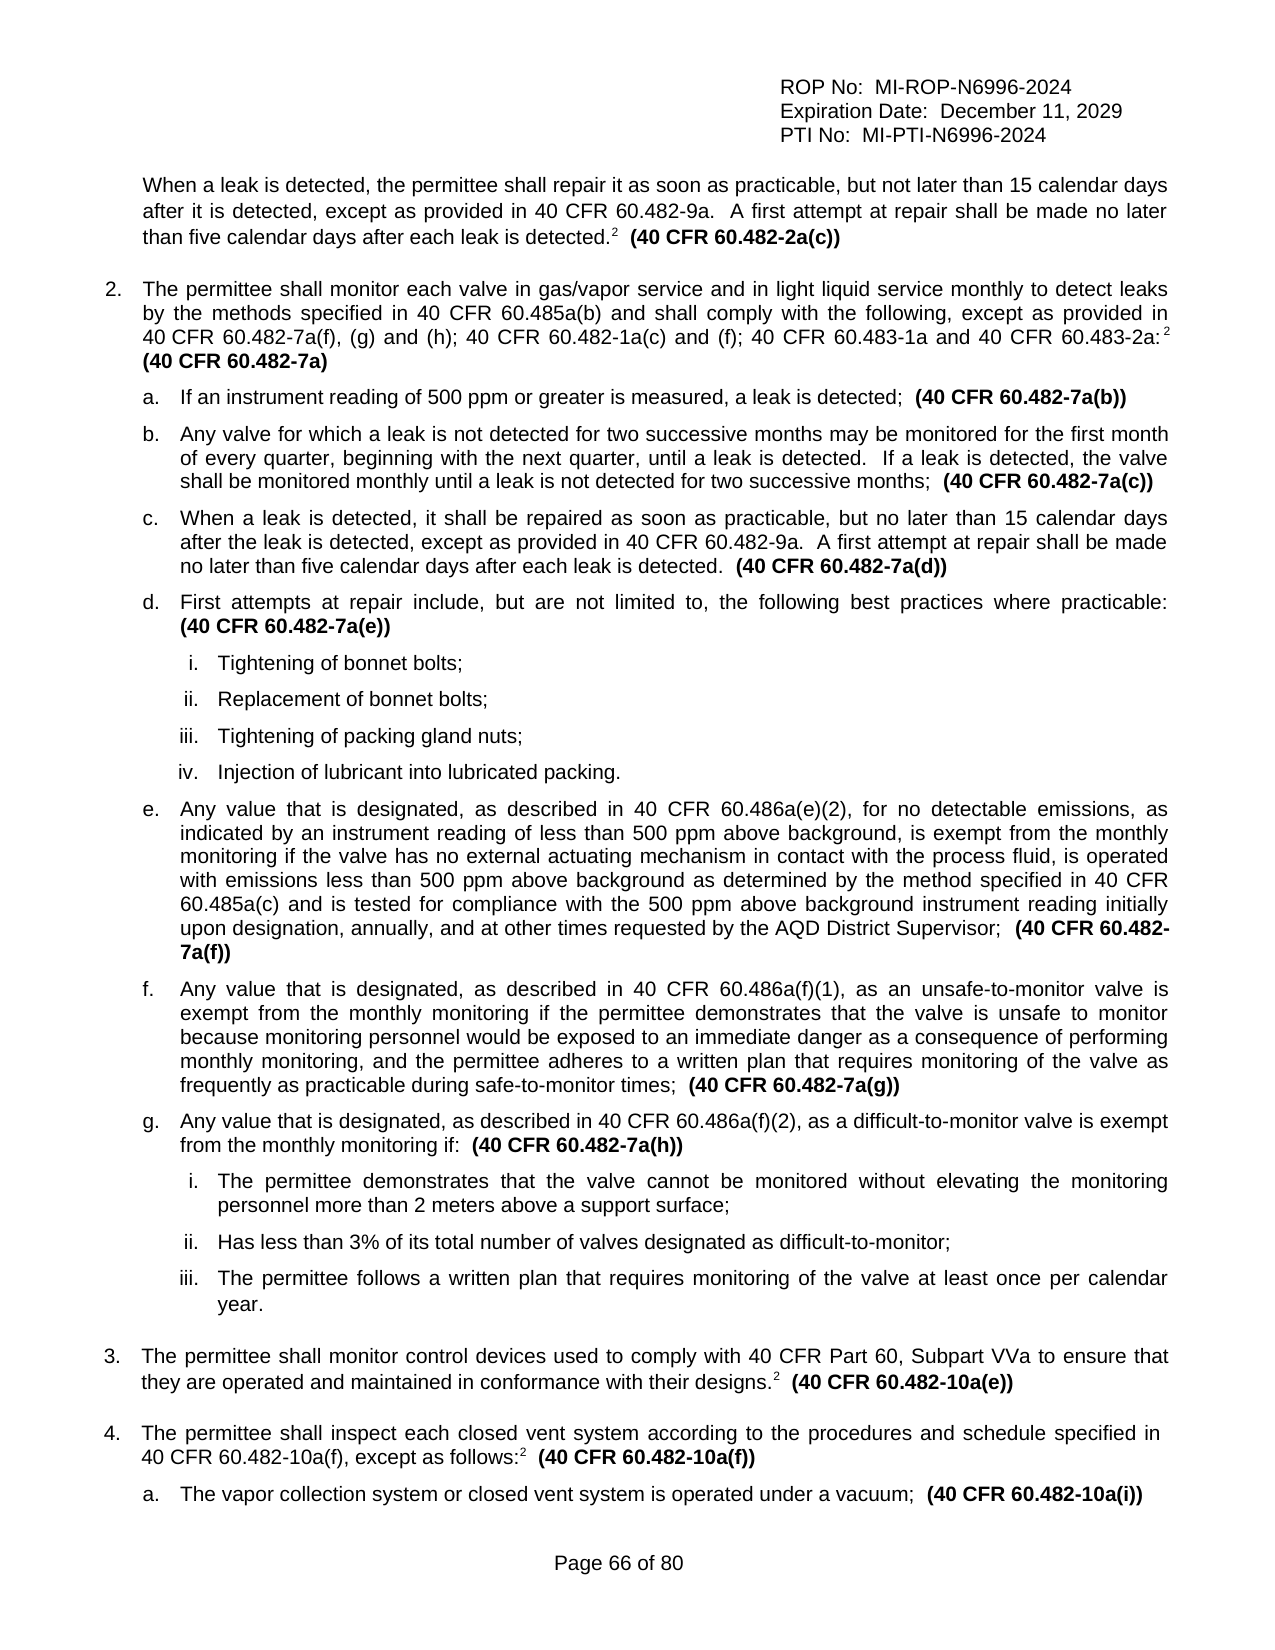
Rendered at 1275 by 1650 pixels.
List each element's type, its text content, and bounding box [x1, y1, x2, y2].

list When a leak is detected, it shall be repaired as soon as practicable, but no later than 15 calendar days after the leak is detected, except as provided in 40 CFR 60.482-9a. A first attempt at repair shall be made no later than five calendar days after each leak is detected. (40 CFR 60.482-7a(d)) [142, 506, 1170, 578]
list The vapor collection system or closed vent system is operated under a vacuum; (40 CFR 60.482-10a(i)) [142, 1482, 1170, 1506]
list Any value that is designated, as described in 40 CFR 60.486a(f)(1), as an unsafe-to-monitor valve is exempt from the monthly monitoring if the permittee demonstrates that the valve is unsafe to monitor because monitoring personnel would be exposed to an immediate danger as a consequence of performing monthly monitoring, and the permittee adheres to a written plan that requires monitoring of the valve as frequently as practicable during safe-to-monitor times; (40 CFR 60.482-7a(g)) [142, 977, 1170, 1096]
list The permittee follows a written plan that requires monitoring of the valve at least once per calendar year. [199, 1266, 1170, 1316]
list Any value that is designated, as described in 40 CFR 60.486a(f)(2), as a difficult-to-monitor valve is exempt from the monthly monitoring if: (40 CFR 60.482-7a(h)) [142, 1109, 1170, 1157]
list The permittee shall inspect each closed vent system according to the procedures and schedule specified in 40 CFR 60.482-10a(f), except as follows:2 (40 CFR 60.482-10a(f)) [103, 1421, 1170, 1469]
list Has less than 3% of its total number of valves designated as difficult-to-monitor; [199, 1230, 1170, 1254]
list First attempts at repair include, but are not limited to, the following best practices where practicable: (40 CFR 60.482-7a(e)) [142, 590, 1170, 638]
list The permittee shall monitor control devices used to comply with 40 CFR Part 60, Subpart VVa to ensure that they are operated and maintained in conformance with their designs.2 (40 CFR 60.482-10a(e)) [103, 1344, 1170, 1393]
list Tightening of packing gland nuts; [199, 723, 1170, 747]
list The permittee demonstrates that the valve cannot be monitored without elevating the monitoring personnel more than 2 meters above a support surface; [199, 1169, 1170, 1217]
list If an instrument reading of 500 ppm or greater is measured, a leak is detected; (40 CFR 60.482-7a(b)) [142, 385, 1170, 409]
list Any value that is designated, as described in 40 CFR 60.486a(e)(2), for no detectable emissions, as indicated by an instrument reading of less than 500 ppm above background, is exempt from the monthly monitoring if the valve has no external actuating mechanism in contact with the process fluid, is operated with emissions less than 500 ppm above background as determined by the method specified in 40 CFR 60.485a(c) and is tested for compliance with the 500 ppm above background instrument reading initially upon designation, annually, and at other times requested by the AQD District Supervisor; (40 CFR 60.482-7a(f)) [142, 796, 1170, 964]
list When a leak is detected, the permittee shall repair it as soon as practicable, but not later than 15 calendar days after it is detected, except as provided in 40 CFR 60.482-9a. A first attempt at repair shall be made no later than five calendar days after each leak is detected.2 (40 CFR 60.482-2a(c)) [142, 173, 1170, 249]
list Tightening of bonnet bolts; [199, 651, 1170, 674]
list The permittee shall monitor each valve in gas/vapor service and in light liquid service monthly to detect leaks by the methods specified in 40 CFR 60.485a(b) and shall comply with the following, except as provided in 40 CFR 60.482-7a(f), (g) and (h); 40 CFR 60.482-1a(c) and (f); 40 CFR 60.483-1a and 40 CFR 60.483-2a:2 (40 CFR 60.482-7a) [105, 277, 1170, 372]
list Replacement of bonnet bolts; [199, 687, 1170, 711]
list Any valve for which a leak is not detected for two successive months may be monitored for the first month of every quarter, beginning with the next quarter, until a leak is detected. If a leak is detected, the valve shall be monitored monthly until a leak is not detected for two successive months; (40 CFR 60.482-7a(c)) [142, 421, 1170, 493]
list Injection of lubricant into lubricated packing. [199, 760, 1170, 784]
